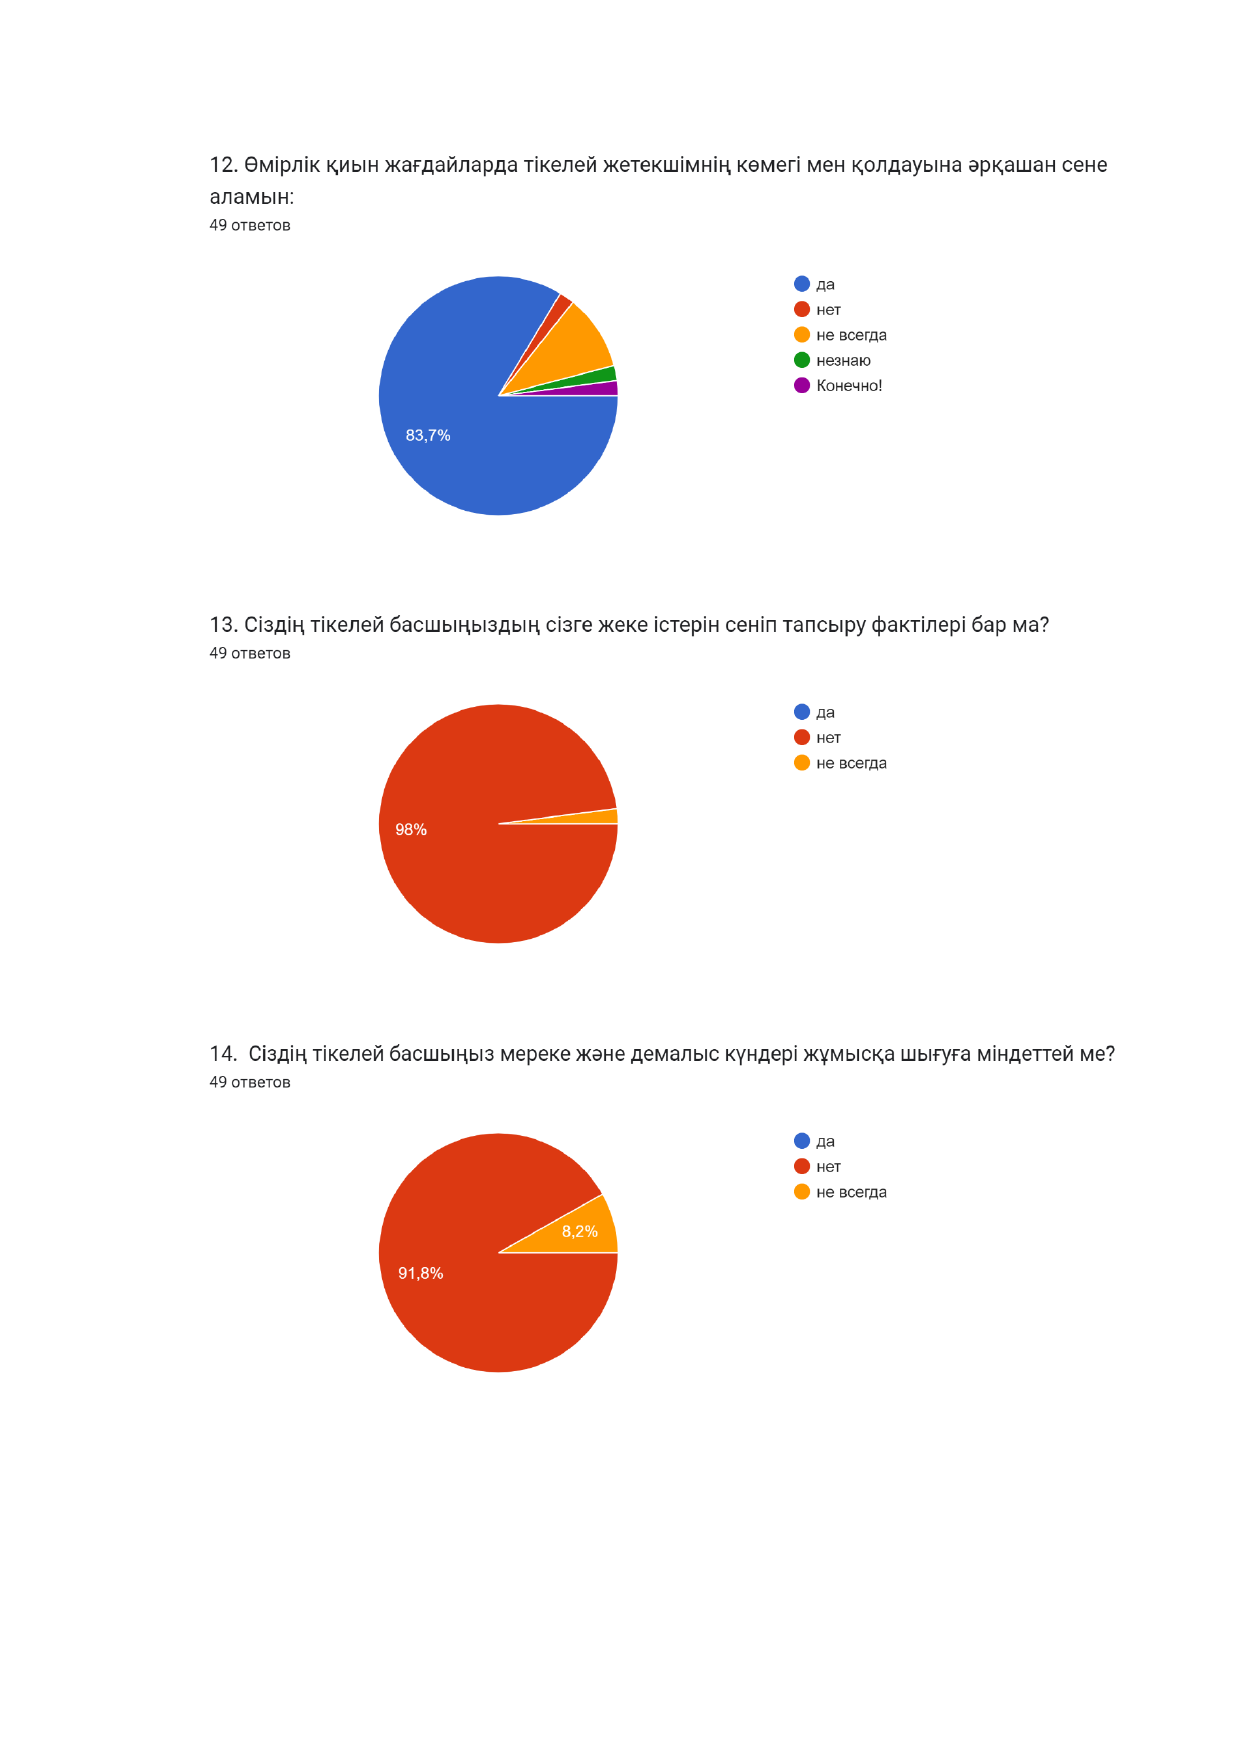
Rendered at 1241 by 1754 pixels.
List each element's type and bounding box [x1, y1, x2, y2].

picture [177, 578, 1152, 989]
picture [177, 1007, 1152, 1418]
picture [177, 118, 1152, 561]
